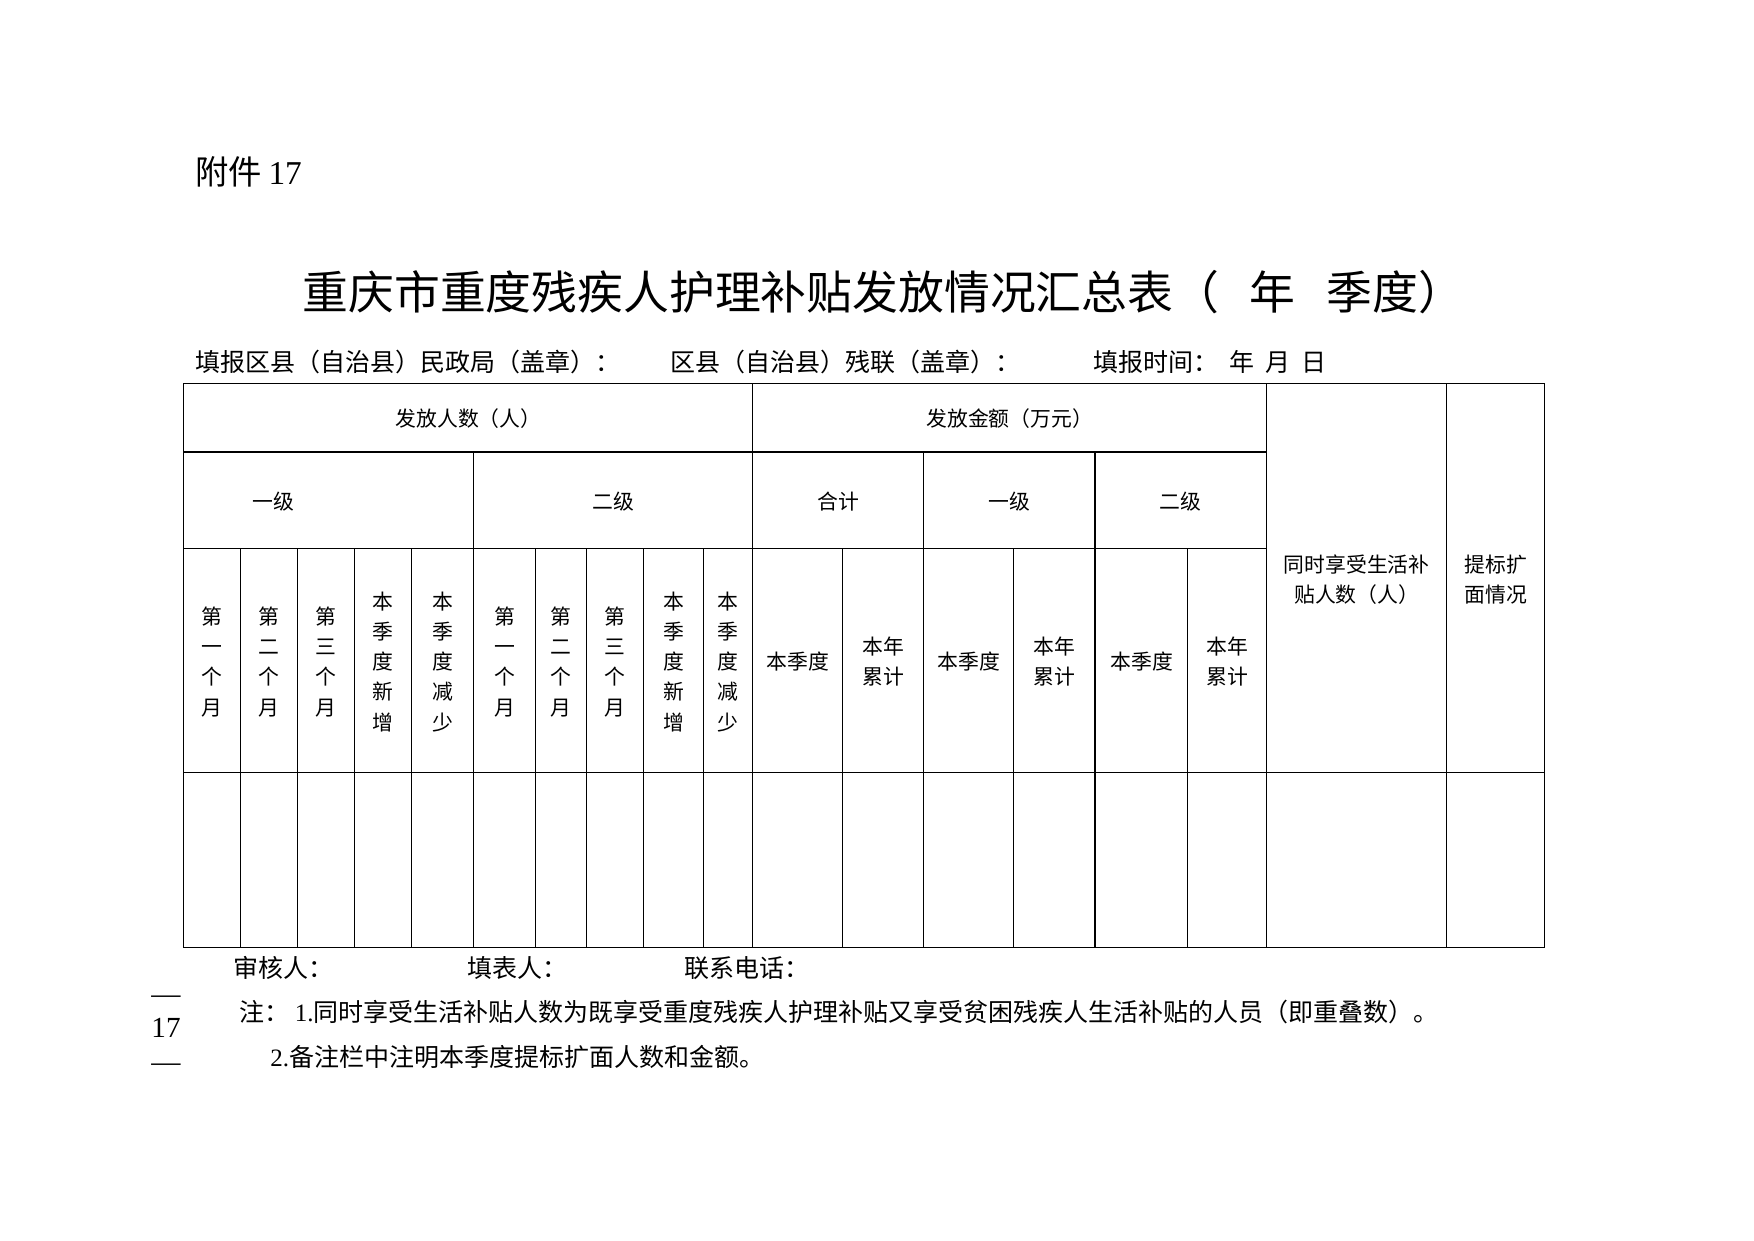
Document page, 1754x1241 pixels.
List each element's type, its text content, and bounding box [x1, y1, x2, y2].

text 填报区县（自治县）民政局（盖章）： 区县（自治县）残联（盖章）： 填报时间： 年 月 日 [195, 323, 1571, 383]
table_cell 第三个月 [587, 549, 643, 772]
table_cell 第二个月 [536, 549, 586, 772]
table_cell [355, 773, 411, 947]
table_header 同时享受生活补贴人数（人） [1267, 384, 1446, 772]
table_cell 本年 累计 [1014, 549, 1094, 772]
table_cell 第三个月 [298, 549, 354, 772]
table_cell [298, 773, 354, 947]
table_cell 本季度新增 [355, 549, 411, 772]
table_header 提标扩面情况 [1447, 384, 1544, 772]
table_cell [1014, 773, 1094, 947]
table_cell 本季度 [924, 549, 1013, 772]
table_cell 本季度 [1096, 549, 1187, 772]
table_cell [1447, 773, 1544, 947]
table_cell 第一个月 [474, 549, 535, 772]
table_header 发放金额（万元） [753, 384, 1266, 451]
table_cell [704, 773, 752, 947]
table_cell [843, 773, 923, 947]
table_cell 本季度新增 [644, 549, 703, 772]
table_header 发放人数（人） [184, 384, 752, 451]
text 重庆市重度残疾人护理补贴发放情况汇总表（ 年 季度） [195, 257, 1571, 323]
table_cell [536, 773, 586, 947]
table_cell [644, 773, 703, 947]
table_cell 本年 累计 [1188, 549, 1266, 772]
text 2.备注栏中注明本季度提标扩面人数和金额。 [195, 1030, 1571, 1076]
table_cell 本季度 [753, 549, 842, 772]
table_cell [241, 773, 297, 947]
table_cell [1188, 773, 1266, 947]
table_cell 本季度减少 [704, 549, 752, 772]
table_cell 一级 [184, 453, 473, 548]
table_cell [184, 773, 240, 947]
table_cell [924, 773, 1013, 947]
text 审核人： 填表人： 联系电话： [195, 948, 1571, 984]
table_cell [753, 773, 842, 947]
table_cell 一级 [924, 453, 1094, 548]
table_cell 第二个月 [241, 549, 297, 772]
table_cell 合计 [753, 453, 923, 548]
table_cell [1096, 773, 1187, 947]
table_cell [587, 773, 643, 947]
table_cell [474, 773, 535, 947]
table_cell 第一个月 [184, 549, 240, 772]
text 注： 1.同时享受生活补贴人数为既享受重度残疾人护理补贴又享受贫困残疾人生活补贴的人员（即重叠数）。 [195, 984, 1571, 1030]
table_cell [412, 773, 473, 947]
table_cell 本年 累计 [843, 549, 923, 772]
table_cell 二级 [474, 453, 752, 548]
table_cell 本季度减少 [412, 549, 473, 772]
table_cell 二级 [1096, 453, 1266, 548]
text 附件17 [195, 136, 1571, 196]
table_cell [1267, 773, 1446, 947]
